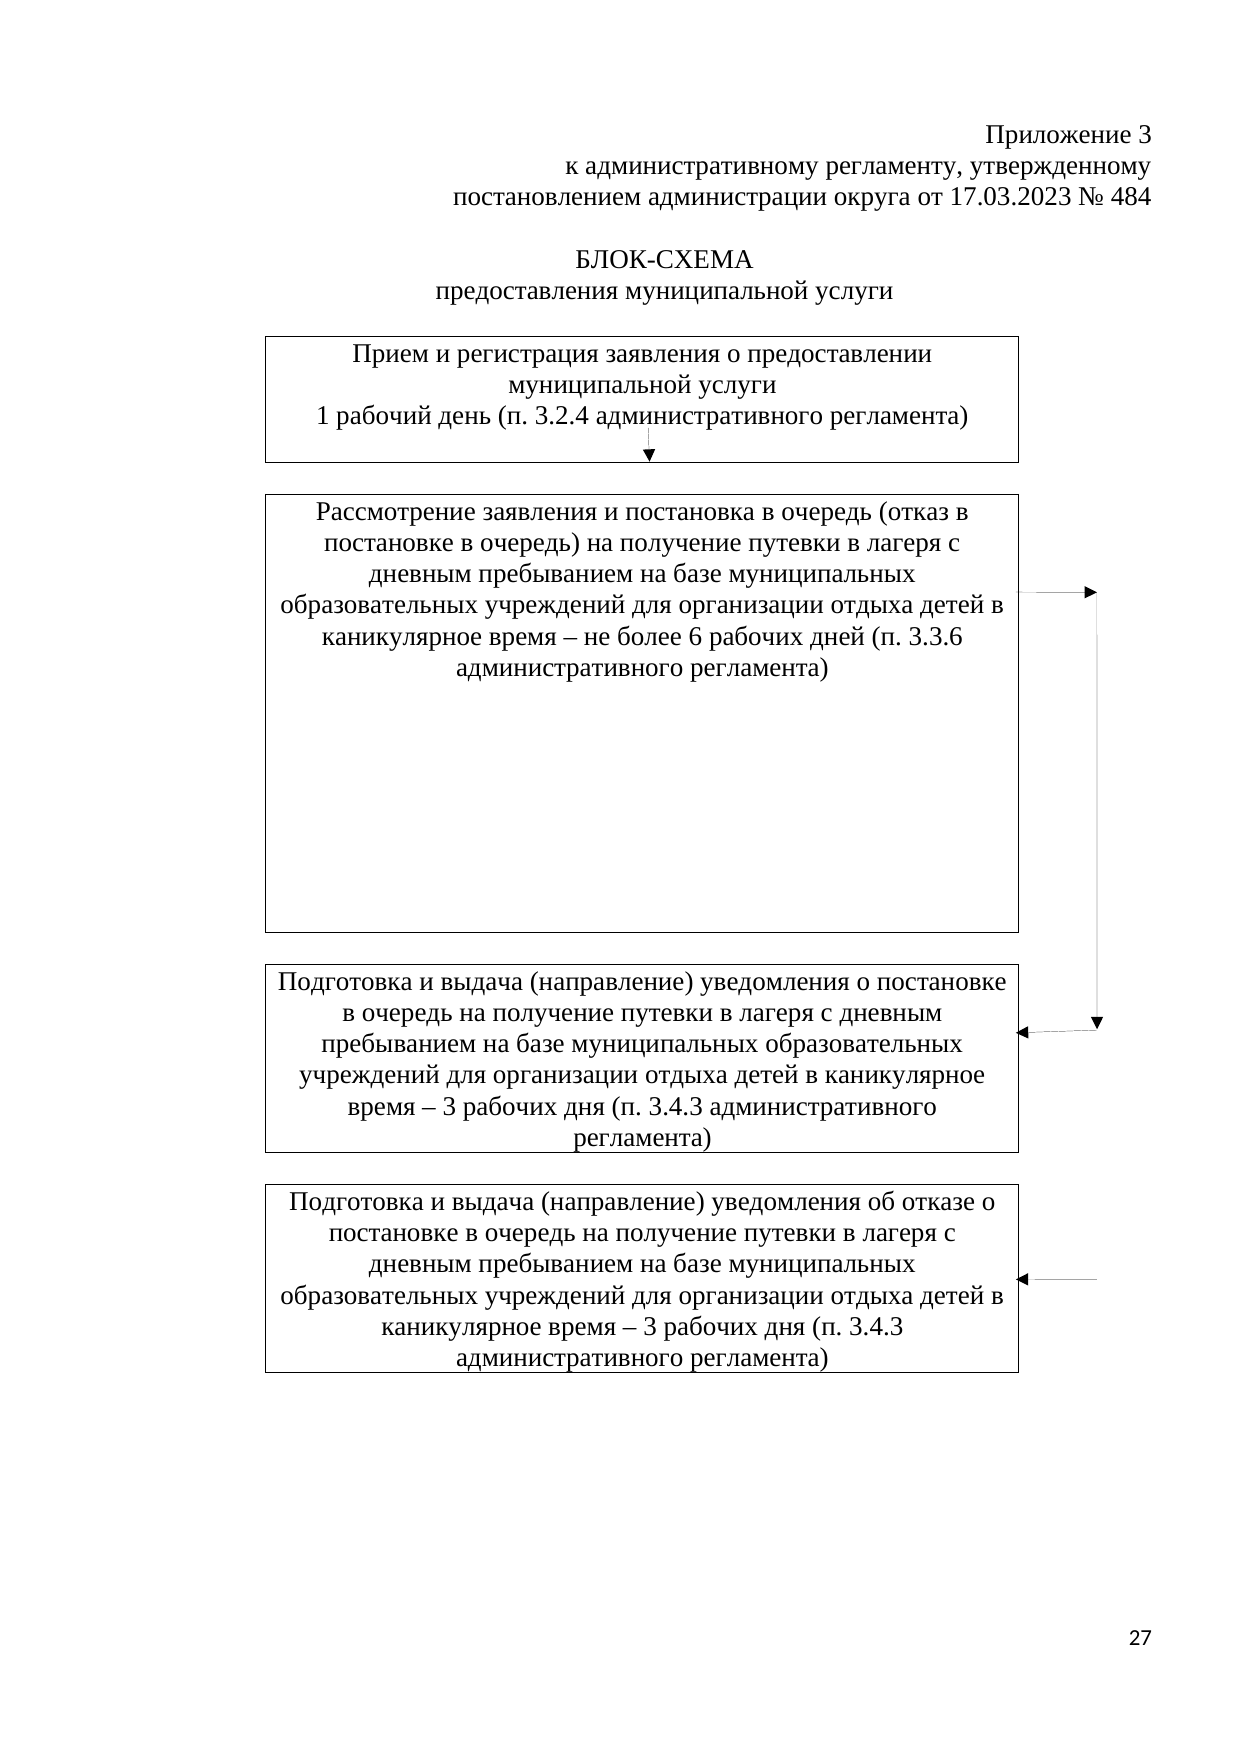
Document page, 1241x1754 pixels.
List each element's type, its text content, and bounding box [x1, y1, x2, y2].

text предоставления муниципальной услуги [177, 274, 1152, 305]
text постановлением администрации округа от 17.03.2023 № 484 [177, 180, 1152, 212]
text Приложение 3 [177, 118, 1152, 149]
text к административному регламенту, утвержденному [177, 149, 1152, 180]
table_header Рассмотрение заявления и постановка в очередь (отказ в постановке в очередь) на получение путевки в лагеря с дневным пребыванием на базе муниципальных образовательных учреждений для организации отдыха детей в каникулярное время – не более 6 рабочих дней (п. 3.3.6 административного регламента) [266, 495, 1018, 932]
table_header Подготовка и выдача (направление) уведомления об отказе о постановке в очередь на получение путевки в лагеря с дневным пребыванием на базе муниципальных образовательных учреждений для организации отдыха детей в каникулярное время – 3 рабочих дня (п. 3.4.3 административного регламента) [266, 1185, 1018, 1372]
table_header Подготовка и выдача (направление) уведомления о постановке в очередь на получение путевки в лагеря с дневным пребыванием на базе муниципальных образовательных учреждений для организации отдыха детей в каникулярное время – 3 рабочих дня (п. 3.4.3 административного регламента) [266, 965, 1018, 1152]
text БЛОК-СХЕМА [177, 243, 1152, 274]
table_header Прием и регистрация заявления о предоставлении муниципальной услуги 1 рабочий день (п. 3.2.4 административного регламента) [266, 337, 1018, 462]
